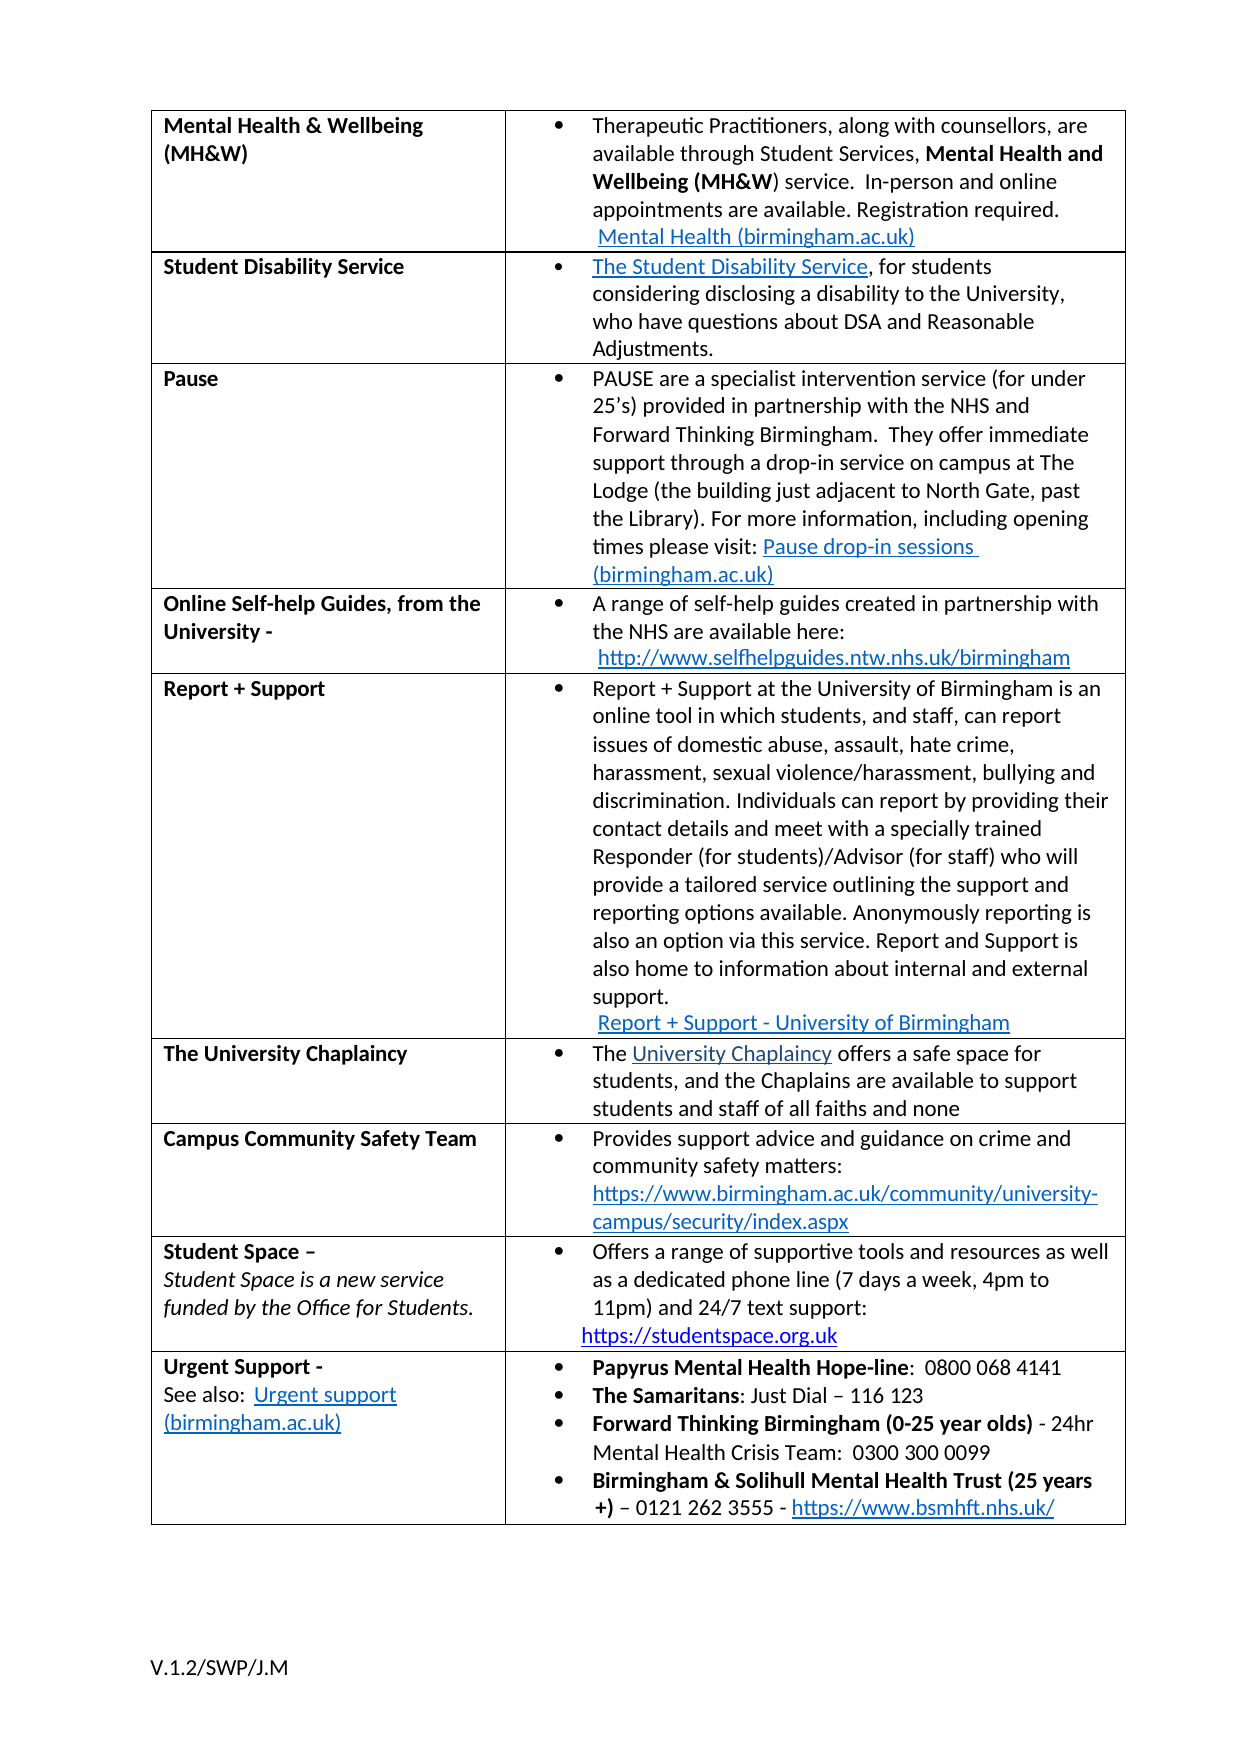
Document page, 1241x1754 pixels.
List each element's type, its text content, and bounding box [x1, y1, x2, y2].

table_cell The Student Disability Service, for students considering disclosing a disability to the University, who have questions about DSA and Reasonable Adjustments. [506, 253, 1125, 363]
table_cell A range of self-help guides created in partnership with the NHS are available here: http://www.selfhelpguides.ntw.nhs.uk/birmingham [506, 589, 1125, 673]
table_cell Campus Community Safety Team [152, 1124, 505, 1236]
table_cell Therapeutic Practitioners, along with counsellors, are available through Student Services, Mental Health and Wellbeing (MH&W) service. In-person and online appointments are available. Registration required. Mental Health (birmingham.ac.uk) [506, 111, 1125, 251]
table_cell Papyrus Mental Health Hope-line: 0800 068 4141 The Samaritans: Just Dial – 116 123 Forward Thinking Birmingham (0-25 year olds) - 24hr Mental Health Crisis Team: 0300 300 0099 Birmingham & Solihull Mental Health Trust (25 years +) – 0121 262 3555 - https://www.bsmhft.nhs.uk/ [506, 1352, 1125, 1524]
table_cell Pause [152, 364, 505, 588]
table_cell Online Self-help Guides, from the University - [152, 589, 505, 673]
table_cell Provides support advice and guidance on crime and community safety matters: https://www.birmingham.ac.uk/community/university- campus/security/index.aspx [506, 1124, 1125, 1236]
table_cell PAUSE are a specialist intervention service (for under 25’s) provided in partnership with the NHS and Forward Thinking Birmingham. They offer immediate support through a drop-in service on campus at The Lodge (the building just adjacent to North Gate, past the Library). For more information, including opening times please visit: Pause drop-in sessions (birmingham.ac.uk) [506, 364, 1125, 588]
table_cell The University Chaplaincy offers a safe space for students, and the Chaplains are available to support students and staff of all faiths and none [506, 1039, 1125, 1123]
table_cell Mental Health & Wellbeing (MH&W) [152, 111, 505, 251]
table_cell Urgent Support - See also: Urgent support (birmingham.ac.uk) [152, 1352, 505, 1524]
table_cell The University Chaplaincy [152, 1039, 505, 1123]
table_cell Offers a range of supportive tools and resources as well as a dedicated phone line (7 days a week, 4pm to 11pm) and 24/7 text support: https://studentspace.org.uk [506, 1237, 1125, 1351]
table_cell Student Disability Service [152, 253, 505, 363]
table_cell Student Space – Student Space is a new service funded by the Office for Students. [152, 1237, 505, 1351]
table_cell Report + Support at the University of Birmingham is an online tool in which students, and staff, can report issues of domestic abuse, assault, hate crime, harassment, sexual violence/harassment, bullying and discrimination. Individuals can report by providing their contact details and meet with a specially trained Responder (for students)/Advisor (for staff) who will provide a tailored service outlining the support and reporting options available. Anonymously reporting is also an option via this service. Report and Support is also home to information about internal and external support. Report + Support - University of Birmingham [506, 674, 1125, 1038]
table_cell Report + Support [152, 674, 505, 1038]
